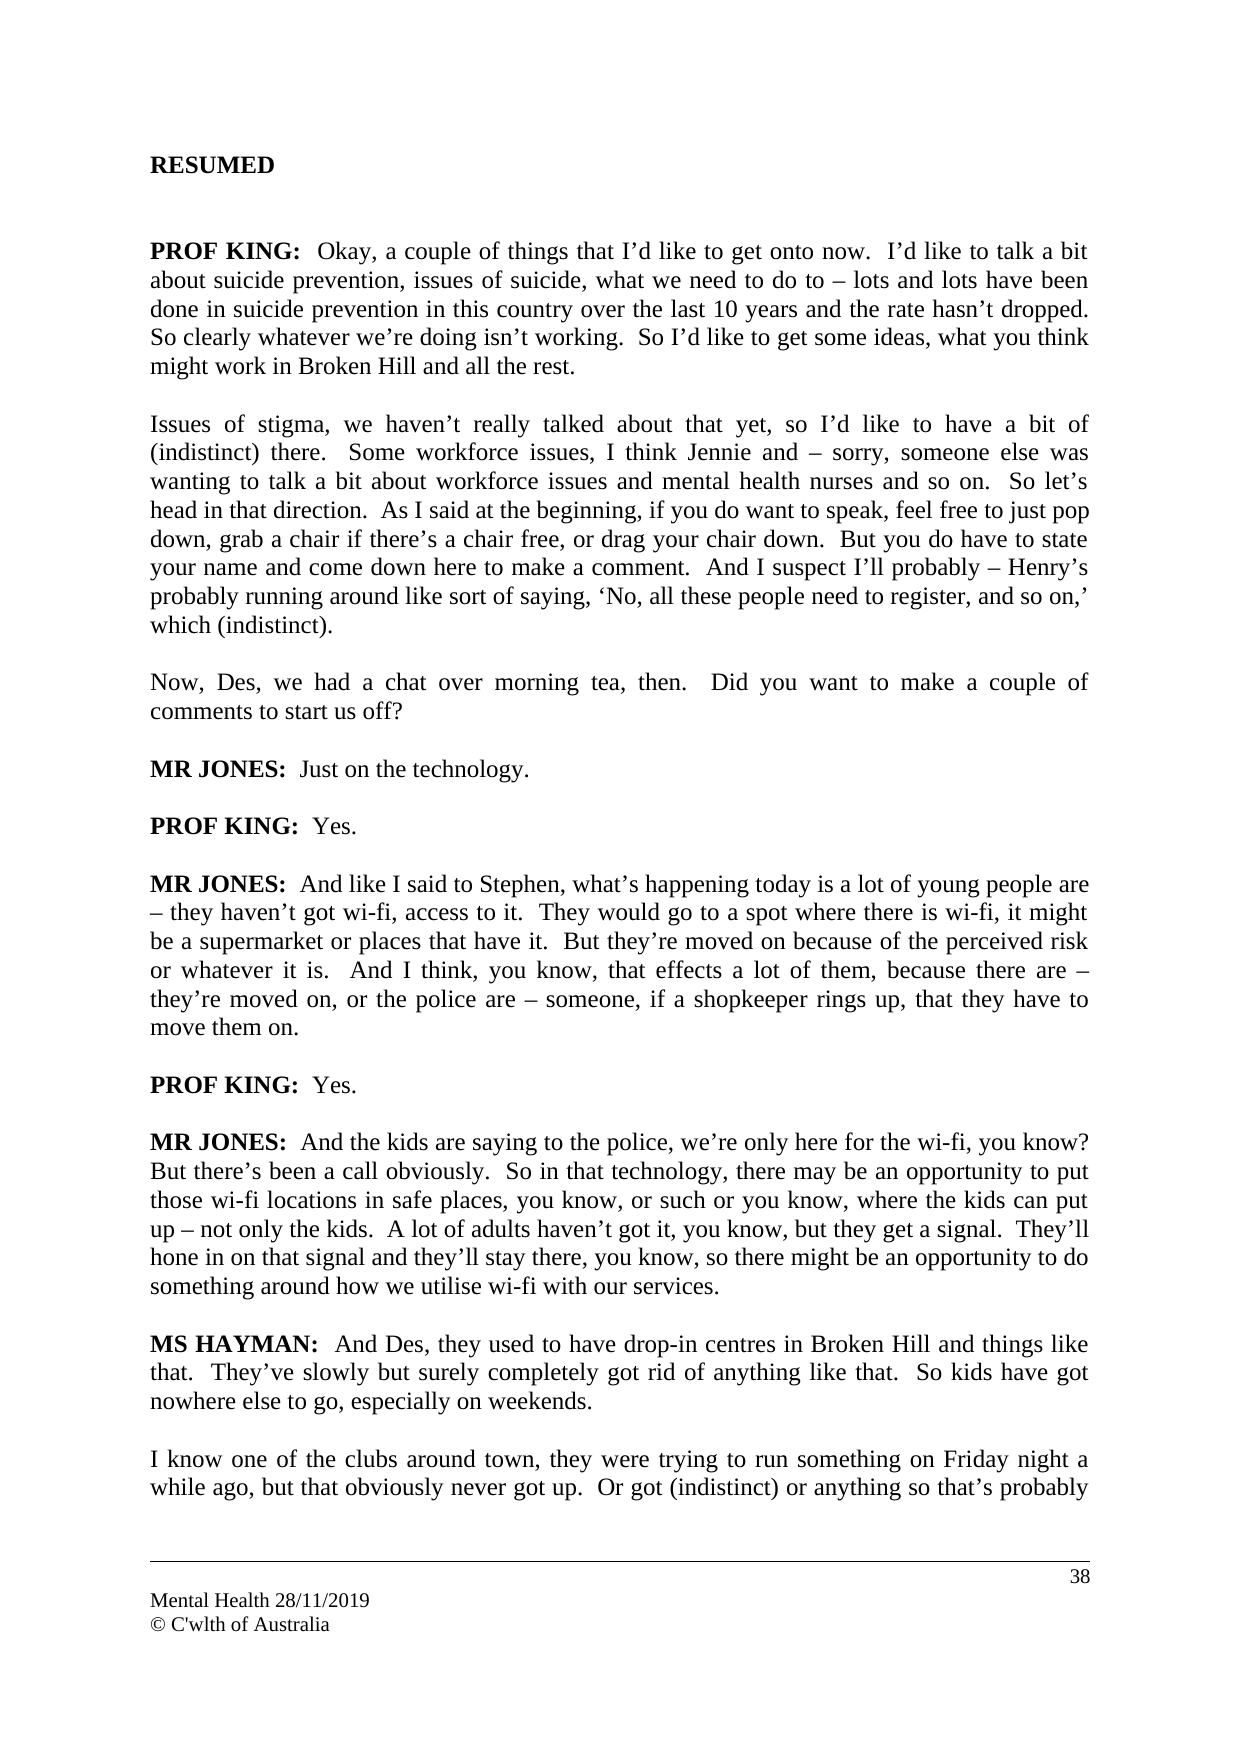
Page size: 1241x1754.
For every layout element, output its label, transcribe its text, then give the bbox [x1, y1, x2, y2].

text PROF KING: Yes. [150, 1070, 1090, 1099]
text MS HAYMAN: And Des, they used to have drop-in centres in Broken Hill and things like that. They’ve slowly but surely completely got rid of anything like that. So kids have got nowhere else to go, especially on weekends. [150, 1329, 1090, 1415]
text PROF KING: Okay, a couple of things that I’d like to get onto now. I’d like to talk a bit about suicide prevention, issues of suicide, what we need to do to – lots and lots have been done in suicide prevention in this country over the last 10 years and the rate hasn’t dropped. So clearly whatever we’re doing isn’t working. So I’d like to get some ideas, what you think might work in Broken Hill and all the rest. [150, 236, 1090, 380]
text PROF KING: Yes. [150, 811, 1090, 840]
text MR JONES: Just on the technology. [150, 754, 1090, 782]
text MR JONES: And like I said to Stephen, what’s happening today is a lot of young people are – they haven’t got wi-fi, access to it. They would go to a spot where there is wi-fi, it might be a supermarket or places that have it. But they’re moved on because of the perceived risk or whatever it is. And I think, you know, that effects a lot of them, because there are – they’re moved on, or the police are – someone, if a shopkeeper rings up, that they have to move them on. [150, 869, 1090, 1041]
text RESUMED [150, 150, 1090, 179]
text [150, 1444, 1090, 1501]
text MR JONES: And the kids are saying to the police, we’re only here for the wi-fi, you know? But there’s been a call obviously. So in that technology, there may be an opportunity to put those wi-fi locations in safe places, you know, or such or you know, where the kids can put up – not only the kids. A lot of adults haven’t got it, you know, but they get a signal. They’ll hone in on that signal and they’ll stay there, you know, so there might be an opportunity to do something around how we utilise wi-fi with our services. [150, 1127, 1090, 1300]
text Now, Des, we had a chat over morning tea, then. Did you want to make a couple of comments to start us off? [150, 667, 1090, 725]
text Issues of stigma, we haven’t really talked about that yet, so I’d like to have a bit of (indistinct) there. Some workforce issues, I think Jennie and – sorry, someone else was wanting to talk a bit about workforce issues and mental health nurses and so on. So let’s head in that direction. As I said at the beginning, if you do want to speak, feel free to just pop down, grab a chair if there’s a chair free, or drag your chair down. But you do have to state your name and come down here to make a comment. And I suspect I’ll probably – Henry’s probably running around like sort of saying, ‘No, all these people need to register, and so on,’ which (indistinct). [150, 409, 1090, 639]
